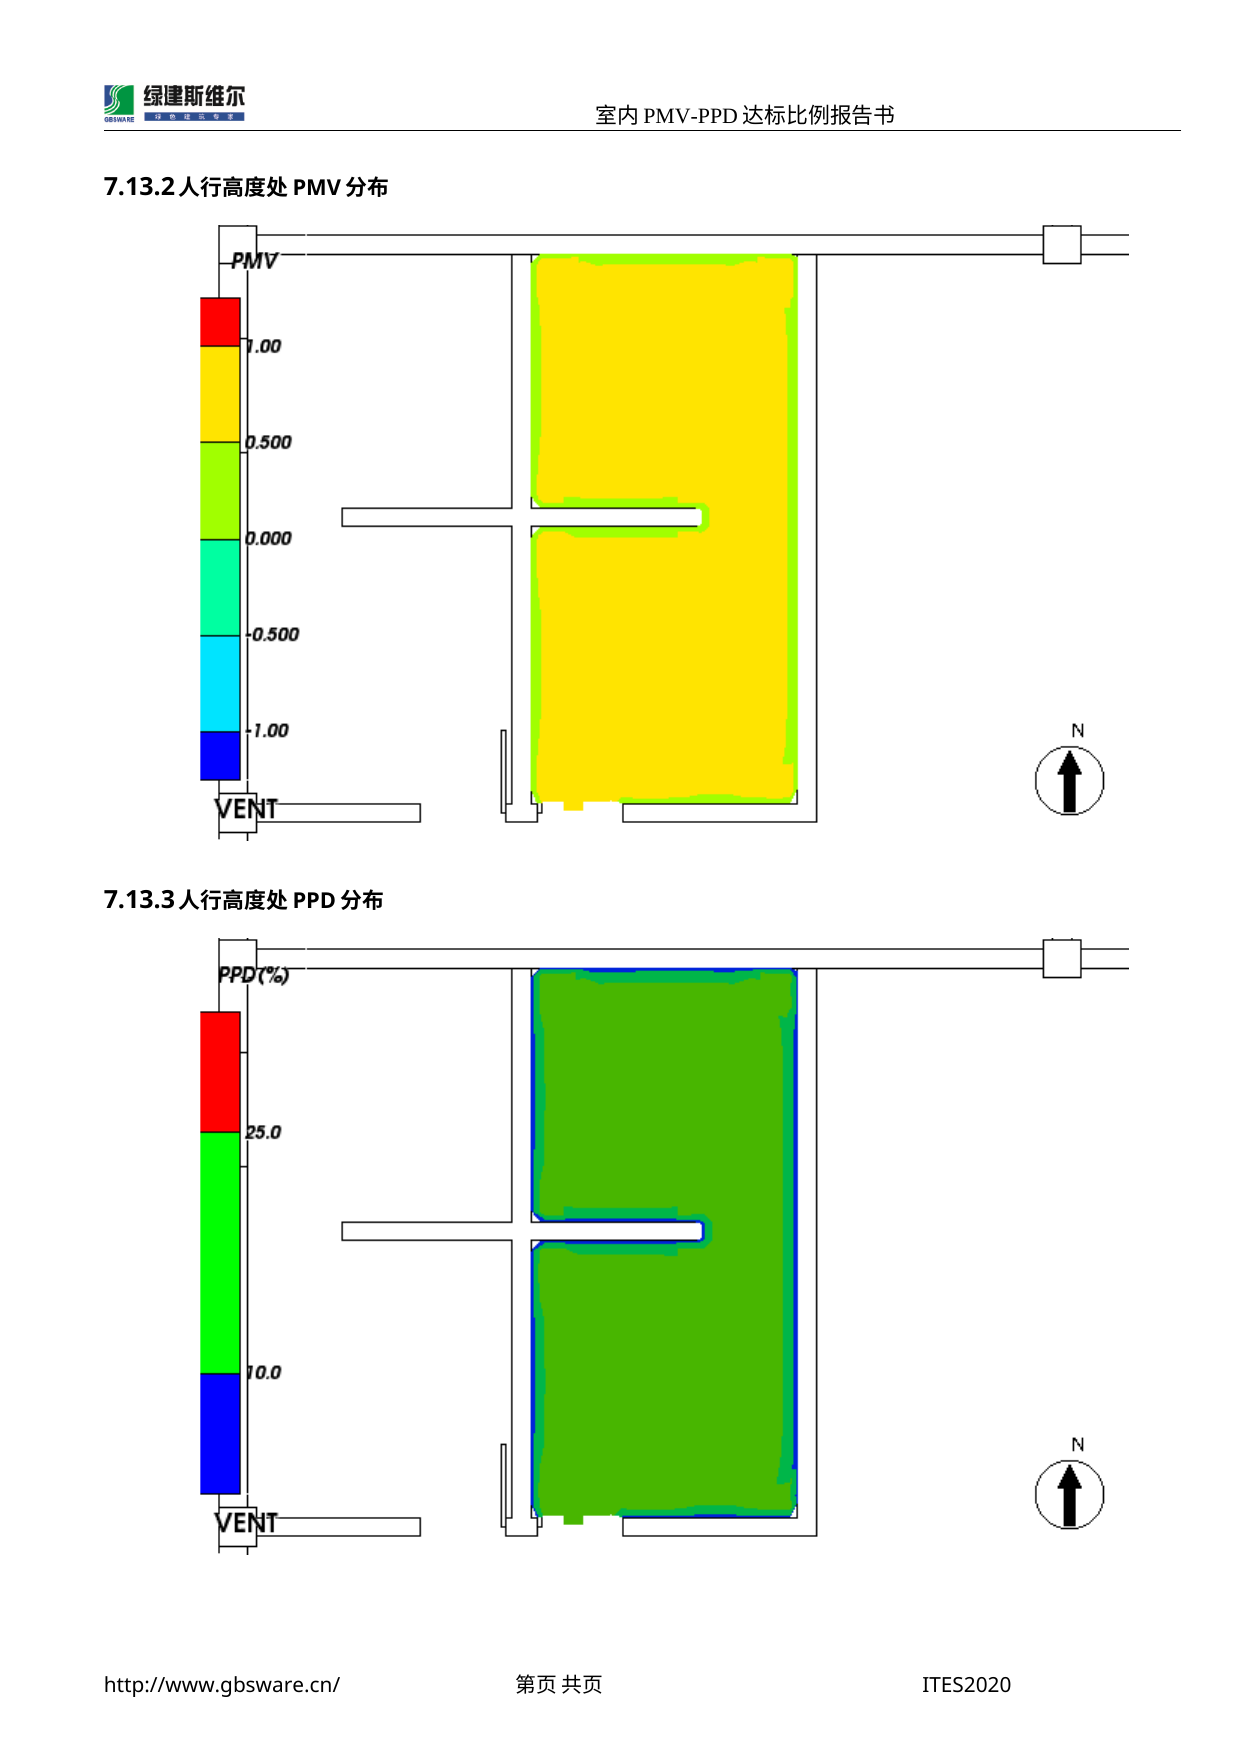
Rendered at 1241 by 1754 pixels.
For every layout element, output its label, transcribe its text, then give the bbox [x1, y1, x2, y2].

subtitle 人行高度处PPD分布 [103, 866, 1181, 931]
picture [199, 225, 1129, 841]
subtitle 人行高度处PMV分布 [103, 153, 1181, 218]
picture [199, 938, 1129, 1555]
picture [103, 82, 246, 124]
